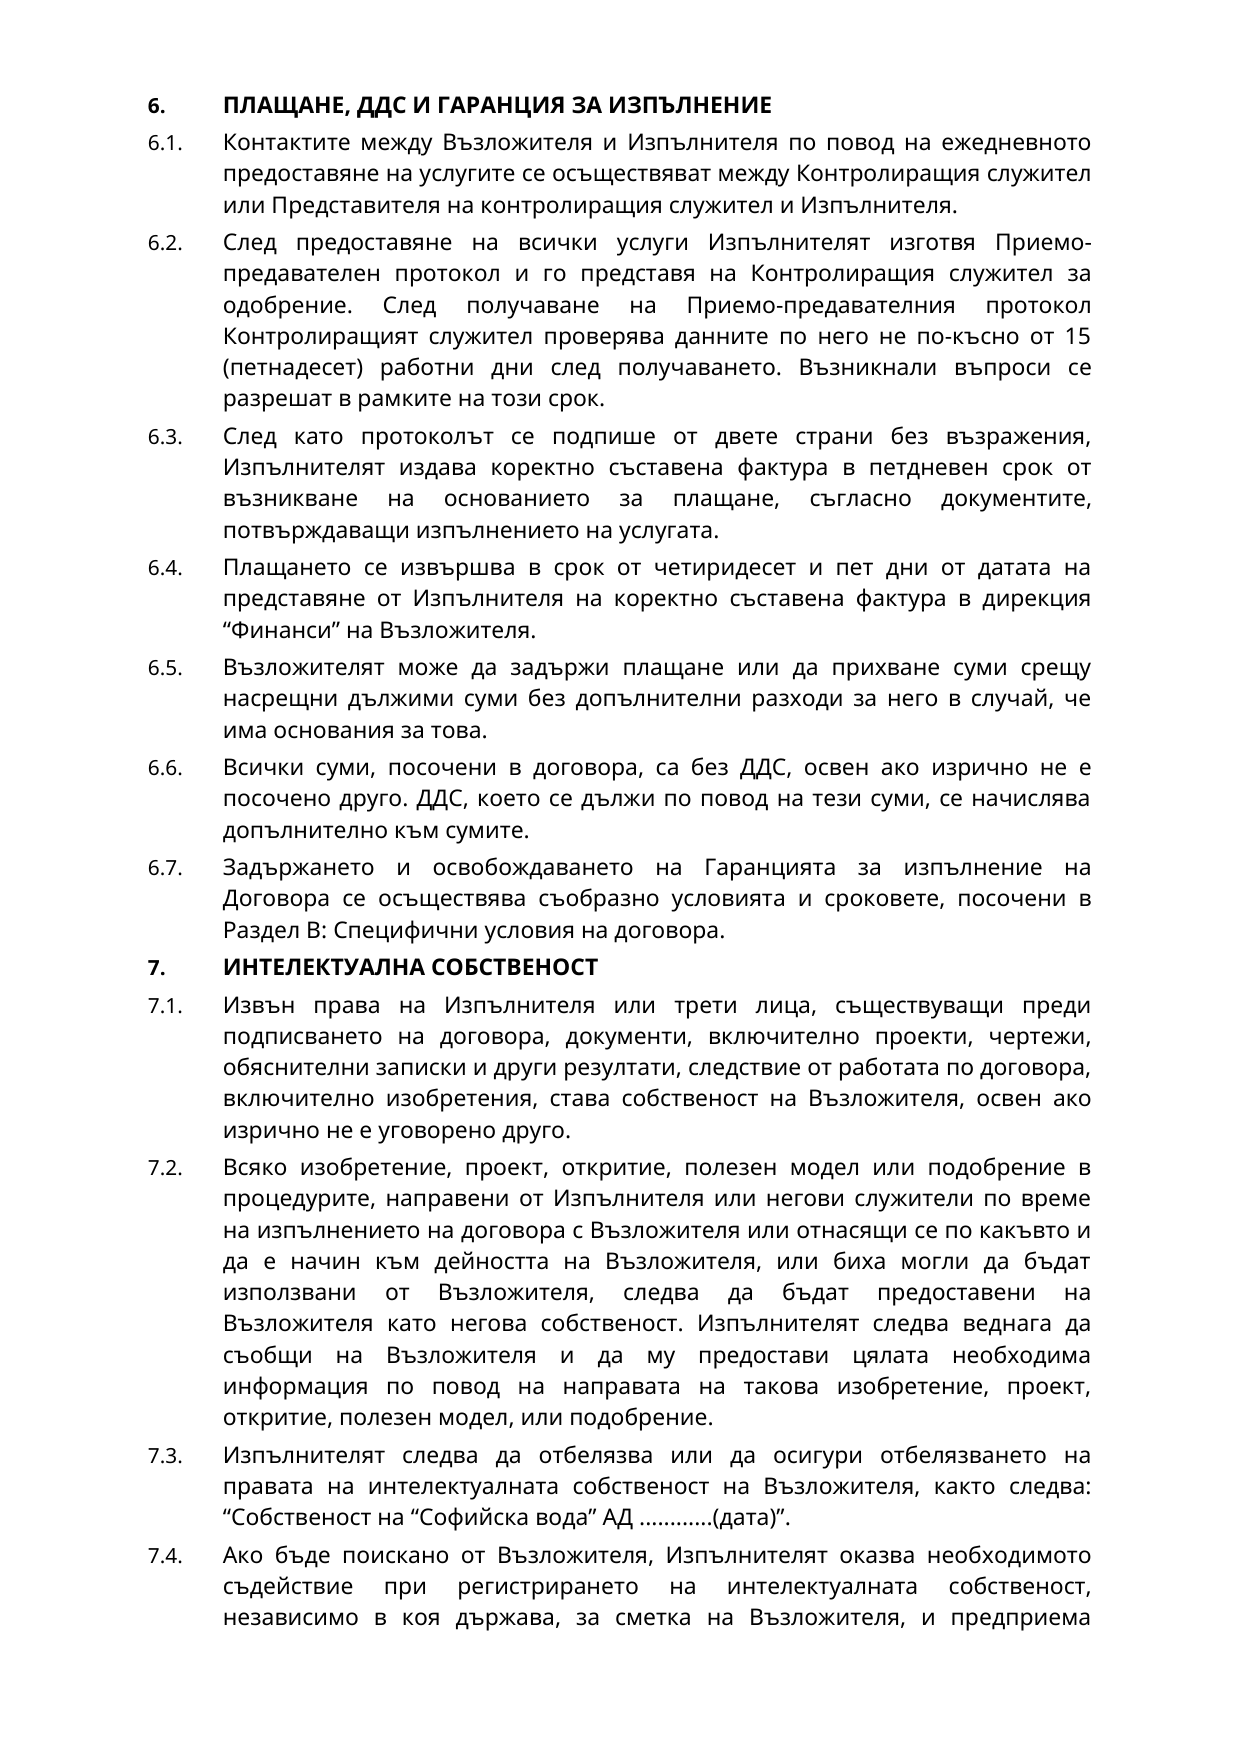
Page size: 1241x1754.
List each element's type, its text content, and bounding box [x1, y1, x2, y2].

list Задържането и освобождаването на Гаранцията за изпълнение на Договора се осъществява съобразно условията и сроковете, посочени в Раздел В: Специфични условия на договора. [148, 851, 1092, 945]
list ИНТЕЛЕКТУАЛНА СОБСТВЕНОСТ [148, 951, 1092, 982]
list Възложителят може да задържи плащане или да прихване суми срещу насрещни дължими суми без допълнителни разходи за него в случай, че има основания за това. [148, 651, 1092, 745]
list След предоставяне на всички услуги Изпълнителят изготвя Приемо-предавателен протокол и го представя на Контролиращия служител за одобрение. След получаване на Приемо-предавателния протокол Контролиращият служител проверява данните по него не по-късно от 15 (петнадесет) работни дни след получаването. Възникнали въпроси се разрешат в рамките на този срок. [148, 226, 1092, 414]
list Всички суми, посочени в договора, са без ДДС, освен ако изрично не е посочено друго. ДДС, което се дължи по повод на тези суми, се начислява допълнително към сумите. [148, 751, 1092, 845]
list ПЛАЩАНЕ, ДДС И ГАРАНЦИЯ ЗА ИЗПЪЛНЕНИЕ [148, 89, 1092, 120]
list Плащането се извършва в срок от четиридесет и пет дни от датата на представяне от Изпълнителя на коректно съставена фактура в дирекция “Финанси” на Възложителя. [148, 551, 1092, 645]
list Всяко изобретение, проект, откритие, полезен модел или подобрение в процедурите, направени от Изпълнителя или негови служители по време на изпълнението на договора с Възложителя или отнасящи се по какъвто и да е начин към дейността на Възложителя, или биха могли да бъдат използвани от Възложителя, следва да бъдат предоставени на Възложителя като негова собственост. Изпълнителят следва веднага да съобщи на Възложителя и да му предостави цялата необходима информация по повод на направата на такова изобретение, проект, откритие, полезен модел, или подобрение. [148, 1151, 1092, 1432]
list Изпълнителят следва да отбелязва или да осигури отбелязването на правата на интелектуалната собственост на Възложителя, както следва: “Собственост на “Софийска вода” АД ............(дата)”. [148, 1439, 1092, 1532]
list След като протоколът се подпише от двете страни без възражения, Изпълнителят издава коректно съставена фактура в петдневен срок от възникване на основанието за плащане, съгласно документите, потвърждаващи изпълнението на услугата. [148, 420, 1092, 545]
list Извън права на Изпълнителя или трети лица, съществуващи преди подписването на договора, документи, включително проекти, чертежи, обяснителни записки и други резултати, следствие от работата по договора, включително изобретения, става собственост на Възложителя, освен ако изрично не е уговорено друго. [148, 989, 1092, 1145]
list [148, 1539, 1092, 1632]
list Контактите между Възложителя и Изпълнителя по повод на ежедневното предоставяне на услугите се осъществяват между Контролиращия служител или Представителя на контролиращия служител и Изпълнителя. [148, 126, 1092, 220]
